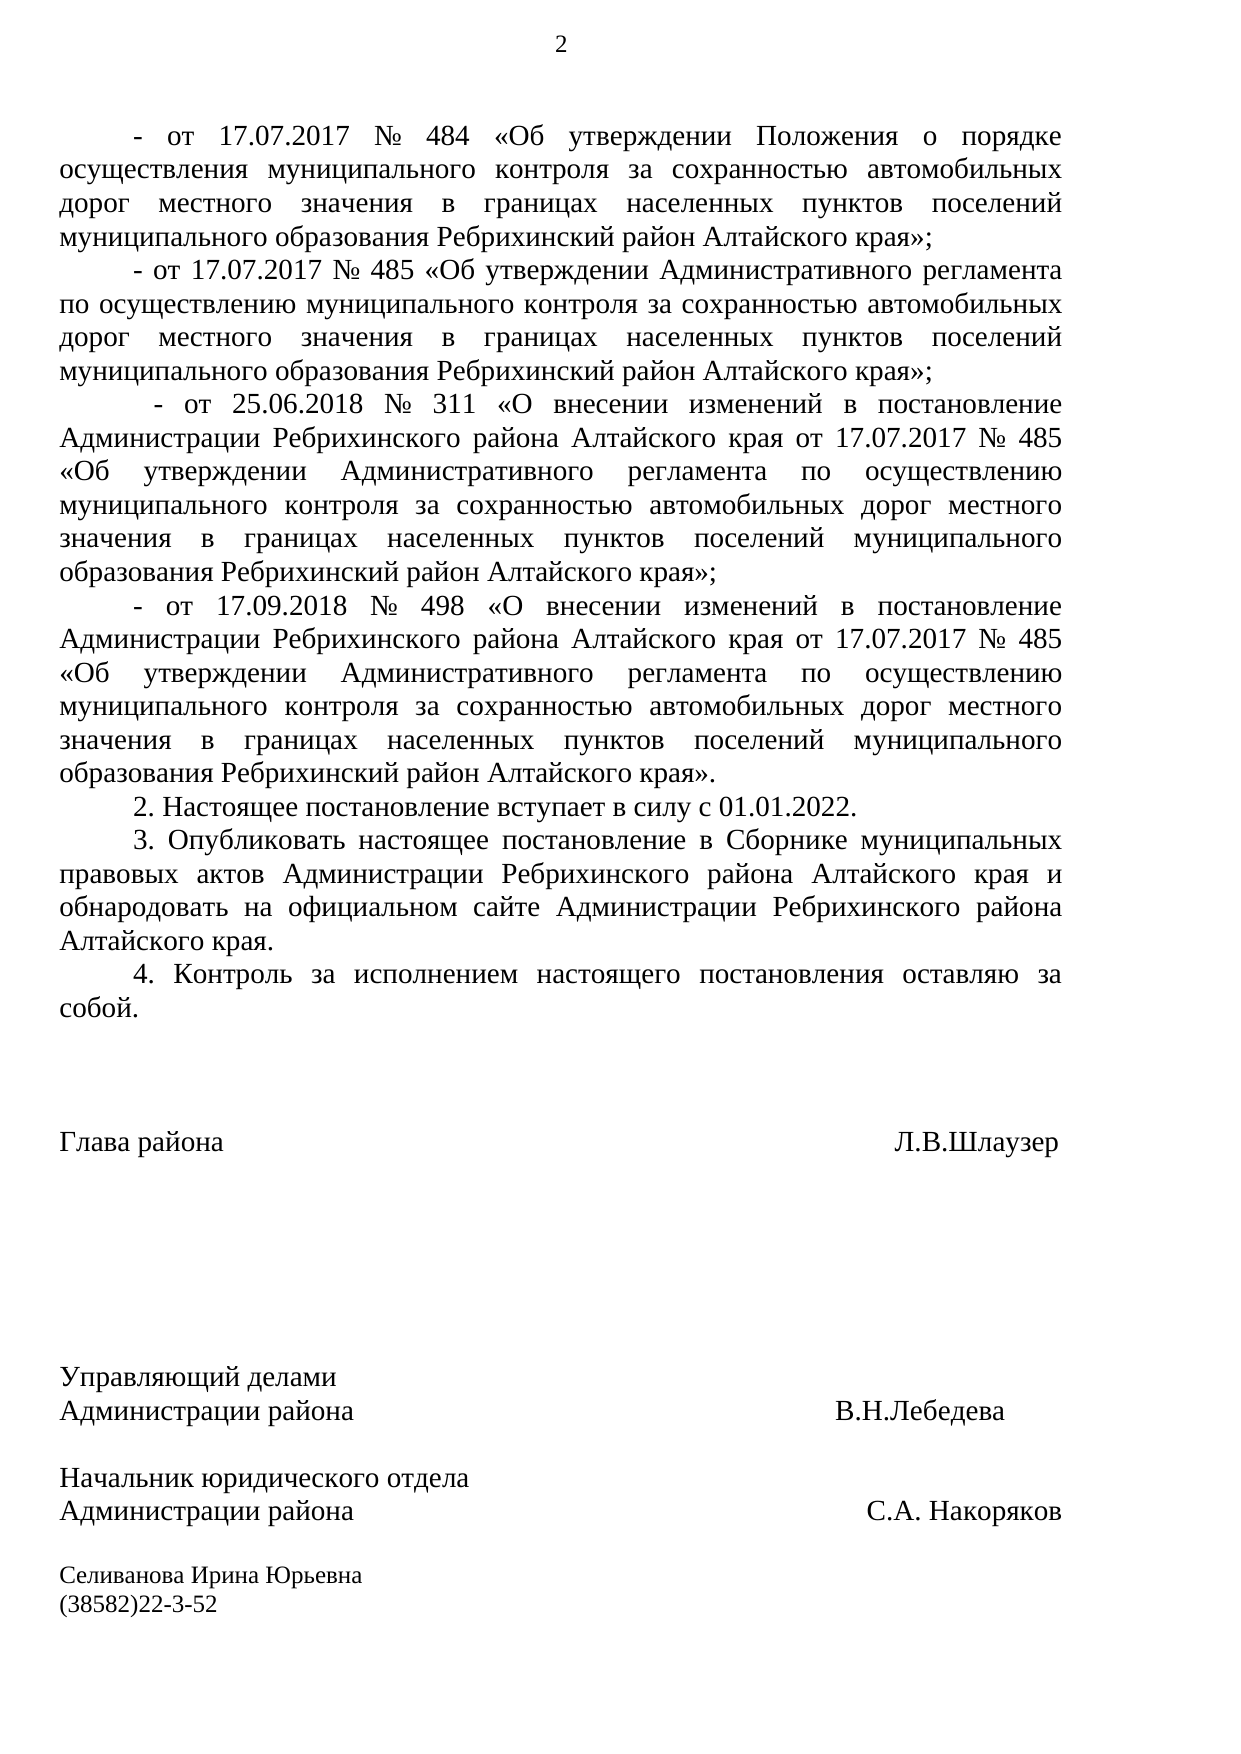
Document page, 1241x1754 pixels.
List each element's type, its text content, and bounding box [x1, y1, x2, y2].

text Управляющий делами [59, 1359, 1063, 1393]
text Глава района Л.В.Шлаузер [59, 1124, 1063, 1158]
text (38582)22-3-52 [59, 1589, 1063, 1618]
text - от 17.09.2018 № 498 «О внесении изменений в постановление Администрации Ребрихинского района Алтайского края от 17.07.2017 № 485 «Об утверждении Административного регламента по осуществлению муниципального контроля за сохранностью автомобильных дорог местного значения в границах населенных пунктов поселений муниципального образования Ребрихинский район Алтайского края». [59, 588, 1063, 789]
text 4. Контроль за исполнением настоящего постановления оставляю за собой. [59, 957, 1063, 1024]
text Селиванова Ирина Юрьевна [59, 1560, 1063, 1589]
text Администрации района С.А. Накоряков [59, 1493, 1063, 1527]
text - от 25.06.2018 № 311 «О внесении изменений в постановление Администрации Ребрихинского района Алтайского края от 17.07.2017 № 485 «Об утверждении Административного регламента по осуществлению муниципального контроля за сохранностью автомобильных дорог местного значения в границах населенных пунктов поселений муниципального образования Ребрихинский район Алтайского края»; [59, 386, 1063, 588]
text 3. Опубликовать настоящее постановление в Сборнике муниципальных правовых актов Администрации Ребрихинского района Алтайского края и обнародовать на официальном сайте Администрации Ребрихинского района Алтайского края. [59, 822, 1063, 957]
text Начальник юридического отдела [59, 1460, 1063, 1493]
text 2. Настоящее постановление вступает в силу с 01.01.2022. [59, 789, 1063, 822]
text - от 17.07.2017 № 484 «Об утверждении Положения о порядке осуществления муниципального контроля за сохранностью автомобильных дорог местного значения в границах населенных пунктов поселений муниципального образования Ребрихинский район Алтайского края»; [59, 118, 1063, 252]
text Администрации района В.Н.Лебедева [59, 1393, 1063, 1426]
text - от 17.07.2017 № 485 «Об утверждении Административного регламента по осуществлению муниципального контроля за сохранностью автомобильных дорог местного значения в границах населенных пунктов поселений муниципального образования Ребрихинский район Алтайского края»; [59, 252, 1063, 386]
